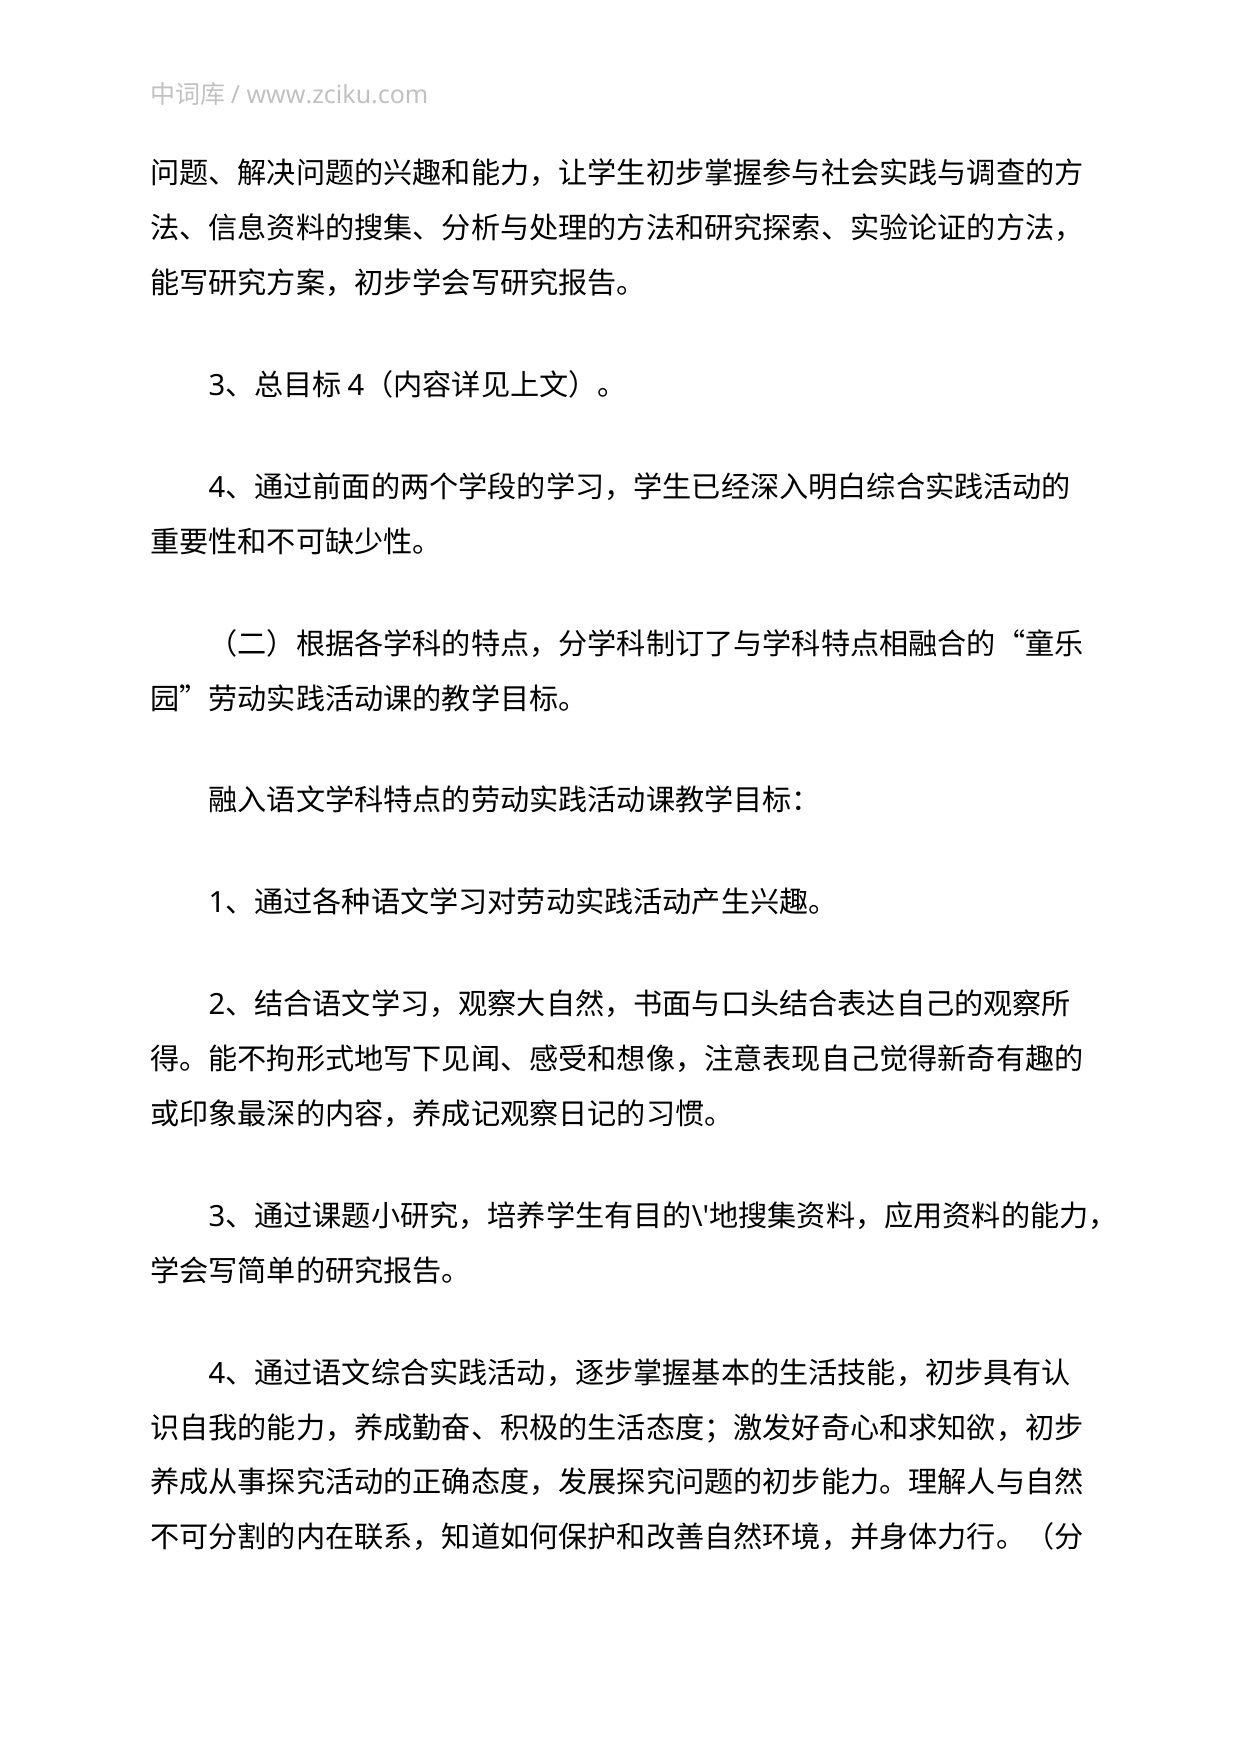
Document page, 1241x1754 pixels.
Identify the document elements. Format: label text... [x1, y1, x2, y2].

text 融入语文学科特点的劳动实践活动课教学目标： [150, 777, 1090, 819]
text 3、通过课题小研究，培养学生有目的\'地搜集资料，应用资料的能力，学会写简单的研究报告。 [150, 1192, 1090, 1290]
text 4、通过前面的两个学段的学习，学生已经深入明白综合实践活动的重要性和不可缺少性。 [150, 463, 1090, 561]
text （二）根据各学科的特点，分学科制订了与学科特点相融合的“童乐园”劳动实践活动课的教学目标。 [150, 620, 1090, 717]
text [150, 150, 1090, 302]
text 3、总目标4（内容详见上文）。 [150, 362, 1090, 404]
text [150, 1349, 1090, 1556]
text 2、结合语文学习，观察大自然，书面与口头结合表达自己的观察所得。能不拘形式地写下见闻、感受和想像，注意表现自己觉得新奇有趣的或印象最深的内容，养成记观察日记的习惯。 [150, 981, 1090, 1133]
text 1、通过各种语文学习对劳动实践活动产生兴趣。 [150, 879, 1090, 921]
